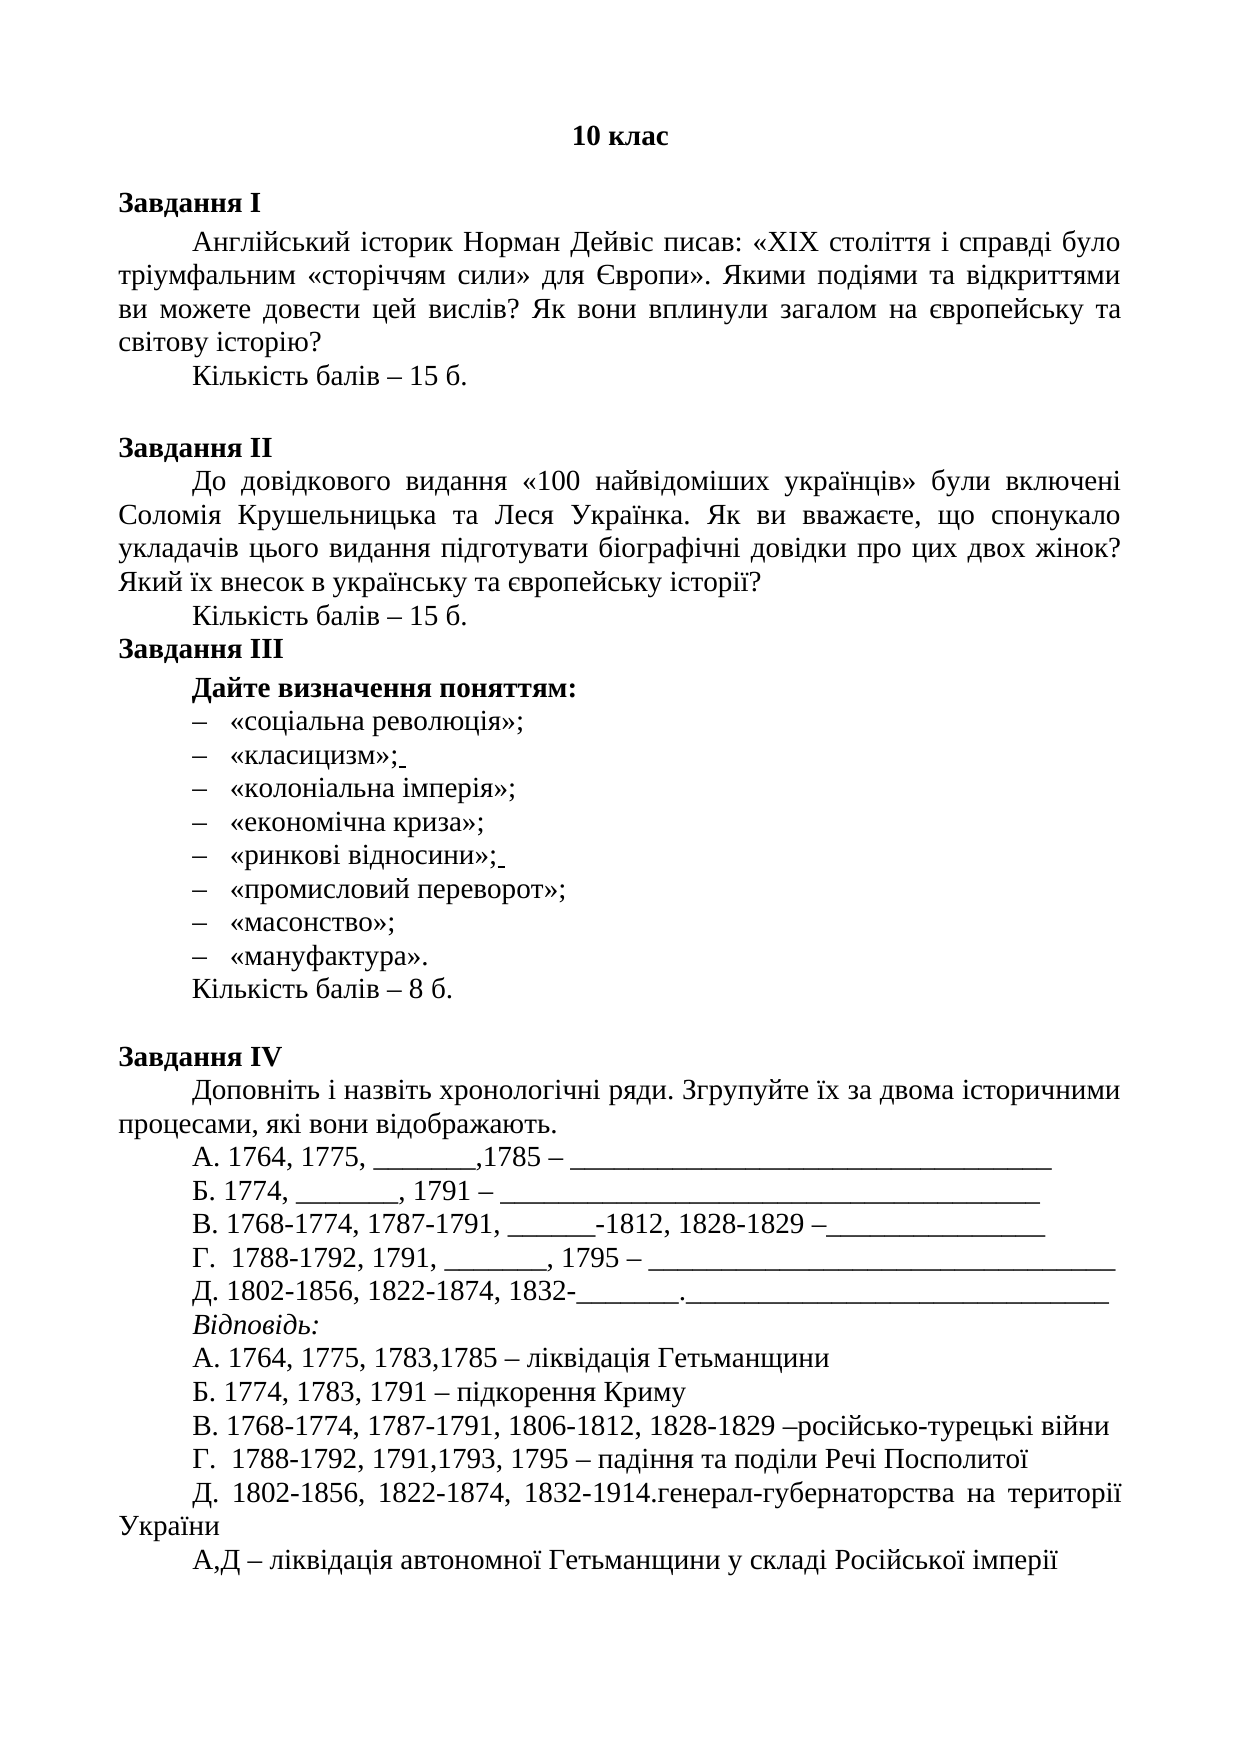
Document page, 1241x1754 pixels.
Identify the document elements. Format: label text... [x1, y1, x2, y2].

text Г. 1788-1792, 1791, _______, 1795 – ________________________________ [118, 1240, 1122, 1273]
text Д. 1802-1856, 1822-1874, 1832-1914.генерал-губернаторства на території України [118, 1475, 1122, 1542]
list «колоніальна імперія»; [192, 770, 1122, 804]
text Англійський історик Норман Дейвіс писав: «ХІХ століття і справді було тріумфальним «сторіччям сили» для Європи». Якими подіями та відкриттями ви можете довести цей вислів? Як вони вплинули загалом на європейську та світову історію? [118, 224, 1122, 358]
text В. 1768-1774, 1787-1791, ______-1812, 1828-1829 –_______________ [118, 1206, 1122, 1240]
text Дайте визначення поняттям: [118, 670, 1122, 703]
text А. 1764, 1775, 1783,1785 – ліквідація Гетьманщини [118, 1341, 1122, 1374]
text 10 клас [118, 118, 1122, 152]
list «промисловий переворот»; [192, 871, 1122, 904]
list «мануфактура». [192, 938, 1122, 972]
text Кількість балів – 15 б. [118, 358, 1122, 391]
list «соціальна революція»; [192, 703, 1122, 737]
text Завдання ІІІ [118, 631, 1122, 665]
list «класицизм»; [192, 737, 1122, 770]
list «масонство»; [192, 904, 1122, 938]
list Завдання ІV [118, 1039, 1122, 1072]
text Д. 1802-1856, 1822-1874, 1832-_______._____________________________ [118, 1273, 1122, 1307]
text Кількість балів – 15 б. [118, 598, 1122, 631]
text Кількість балів – 8 б. [118, 972, 1122, 1005]
text Б. 1774, _______, 1791 – _____________________________________ [118, 1173, 1122, 1206]
text До довідкового видання «100 найвідоміших українців» були включені Соломія Крушельницька та Леся Українка. Як ви вважаєте, що спонукало укладачів цього видання підготувати біографічні довідки про цих двох жінок? Який їх внесок в українську та європейську історії? [118, 463, 1122, 598]
text А,Д – ліквідація автономної Гетьманщини у складі Російської імперії [118, 1542, 1122, 1575]
list «економічна криза»; [192, 804, 1122, 837]
text Г. 1788-1792, 1791,1793, 1795 – падіння та поділи Речі Посполитої [118, 1441, 1122, 1475]
text Відповідь: [118, 1307, 1122, 1341]
text Б. 1774, 1783, 1791 – підкорення Криму [118, 1374, 1122, 1408]
text Завдання І [118, 185, 1122, 219]
text Завдання ІІ [118, 430, 1122, 463]
text Доповніть і назвіть хронологічні ряди. Згрупуйте їх за двома історичними процесами, які вони відображають. [118, 1072, 1122, 1139]
text А. 1764, 1775, _______,1785 – _________________________________ [118, 1139, 1122, 1173]
text В. 1768-1774, 1787-1791, 1806-1812, 1828-1829 –російсько-турецькі війни [118, 1408, 1122, 1441]
list «ринкові відносини»; [192, 837, 1122, 871]
